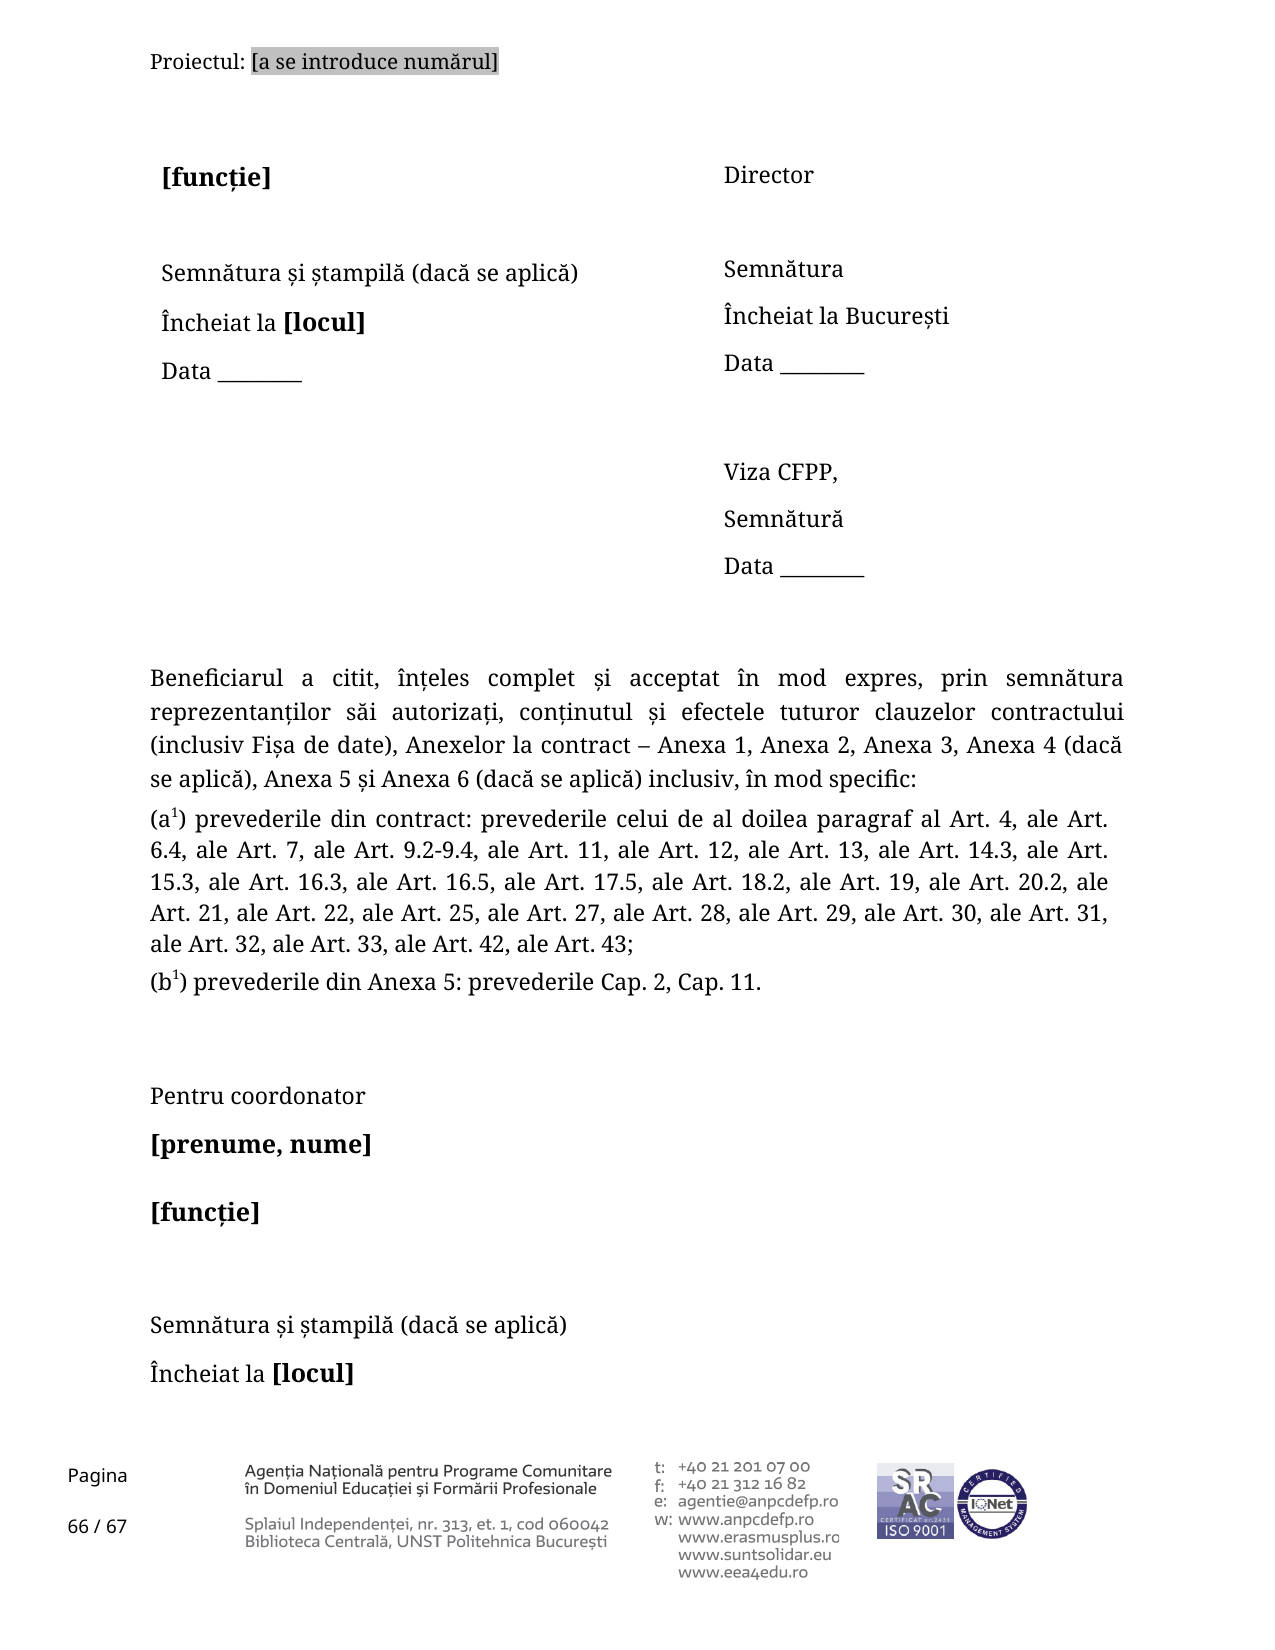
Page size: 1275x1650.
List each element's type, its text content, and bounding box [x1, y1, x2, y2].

table_header Pentru coordonator [prenume, nume] [funcție] Semnătura și ștampilă (dacă se aplică) Încheiat la [locul] Data ________ [150, 159, 712, 594]
text (b1) prevederile din Anexa 5: prevederile Cap. 2, Cap. 11. [150, 966, 1125, 997]
picture [654, 1462, 840, 1580]
text Încheiat la [locul] [150, 1356, 1125, 1390]
table_header Pentru AN Monica Ileana Alexandra Calotă, Director Semnătura Încheiat la București Data ________ Viza CFPP, Semnătură Data ________ [713, 159, 1094, 594]
text Pentru coordonator [150, 1080, 1125, 1111]
text [funcție] [150, 1194, 1125, 1229]
text (a1) prevederile din contract: prevederile celui de al doilea paragraf al Art. 4, ale Art. 6.4, ale Art. 7, ale Art. 9.2-9.4, ale Art. 11, ale Art. 12, ale Art. 13, ale Art. 14.3, ale Art. 15.3, ale Art. 16.3, ale Art. 16.5, ale Art. 17.5, ale Art. 18.2, ale Art. 19, ale Art. 20.2, ale Art. 21, ale Art. 22, ale Art. 25, ale Art. 27, ale Art. 28, ale Art. 29, ale Art. 30, ale Art. 31, ale Art. 32, ale Art. 33, ale Art. 42, ale Art. 43; [150, 803, 1110, 959]
text [prenume, nume] [150, 1127, 1125, 1161]
text Semnătura și ștampilă (dacă se aplică) [150, 1309, 1125, 1340]
picture [244, 1462, 629, 1553]
text Beneficiarul a citit, înțeles complet și acceptat în mod expres, prin semnătura reprezentanților săi autorizați, conținutul și efectele tuturor clauzelor contractului (inclusiv Fișa de date), Anexelor la contract – Anexa 1, Anexa 2, Anexa 3, Anexa 4 (dacă se aplică), Anexa 5 și Anexa 6 (dacă se aplică) inclusiv, în mod specific: [150, 662, 1125, 794]
